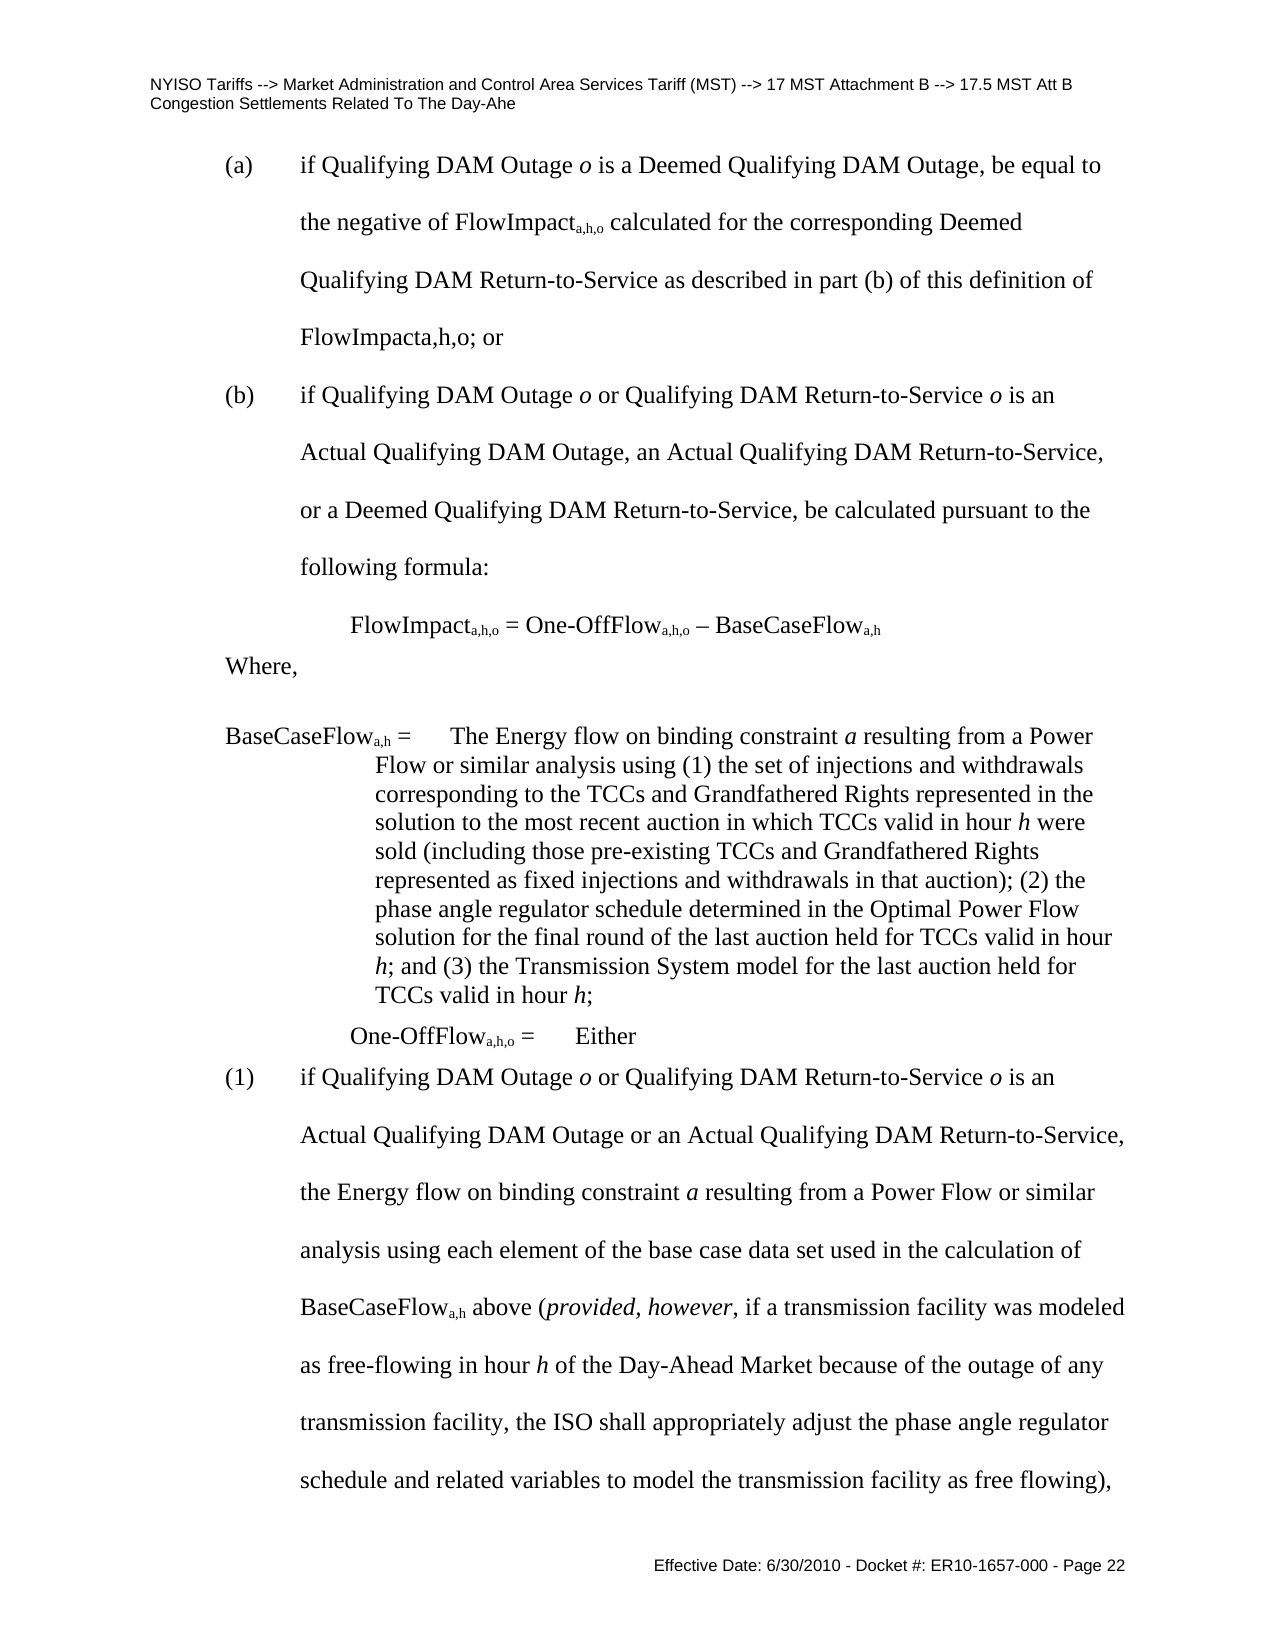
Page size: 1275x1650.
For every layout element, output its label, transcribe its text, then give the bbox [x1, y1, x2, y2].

text (a) if Qualifying DAM Outage o is a Deemed Qualifying DAM Outage, be equal to the negative of FlowImpacta,h,o calculated for the corresponding Deemed Qualifying DAM Return-to-Service as described in part (b) of this definition of FlowImpacta,h,o; or [225, 150, 1125, 351]
text (b) if Qualifying DAM Outage o or Qualifying DAM Return-to-Service o is an Actual Qualifying DAM Outage, an Actual Qualifying DAM Return-to-Service, or a Deemed Qualifying DAM Return-to-Service, be calculated pursuant to the following formula: [225, 380, 1125, 581]
text One-OffFlowa,h,o = Either [350, 1021, 1125, 1050]
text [225, 1062, 1125, 1494]
text BaseCaseFlowa,h = The Energy flow on binding constraint a resulting from a Power Flow or similar analysis using (1) the set of injections and withdrawals corresponding to the TCCs and Grandfathered Rights represented in the solution to the most recent auction in which TCCs valid in hour h were sold (including those pre-existing TCCs and Grandfathered Rights represented as fixed injections and withdrawals in that auction); (2) the phase angle regulator schedule determined in the Optimal Power Flow solution for the final round of the last auction held for TCCs valid in hour h; and (3) the Transmission System model for the last auction held for TCCs valid in hour h; [225, 721, 1125, 1009]
text FlowImpacta,h,o = One-OffFlowa,h,o – BaseCaseFlowa,h [350, 610, 1125, 639]
text Where, [150, 651, 1125, 680]
